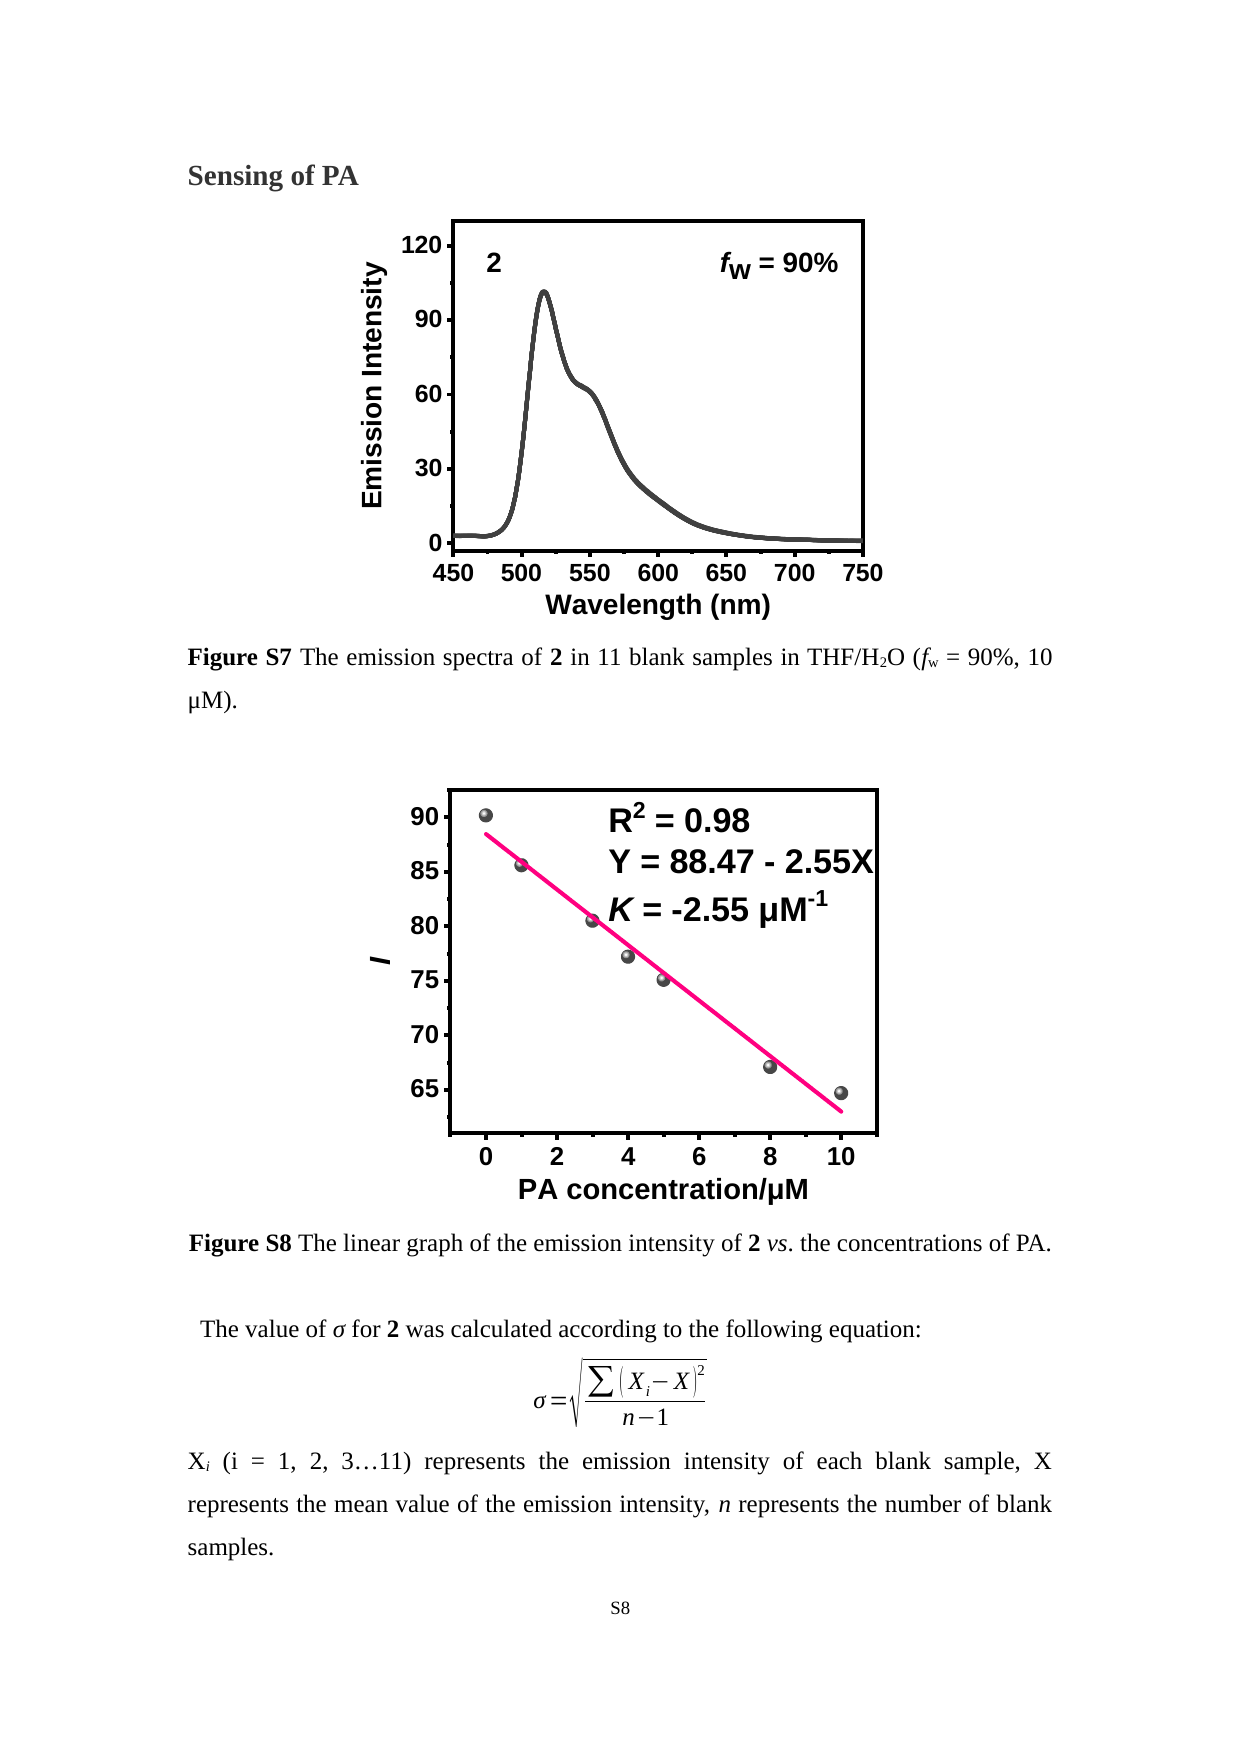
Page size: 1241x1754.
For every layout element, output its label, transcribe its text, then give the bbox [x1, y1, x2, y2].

text The value of σ for 2 was calculated according to the following equation: [187, 1314, 1053, 1343]
text Xi (i = 1, 2, 3…11) represents the emission intensity of each blank sample, X represents the mean value of the emission intensity, n represents the number of blank samples. [187, 1446, 1053, 1561]
text Sensing of PA [187, 158, 1053, 192]
text Figure S7 The emission spectra of 2 in 11 blank samples in THF/H2O (fw = 90%, 10 μM). [187, 642, 1053, 714]
text Figure S8 The linear graph of the emission intensity of 2 vs. the concentrations of PA. [187, 1228, 1053, 1256]
